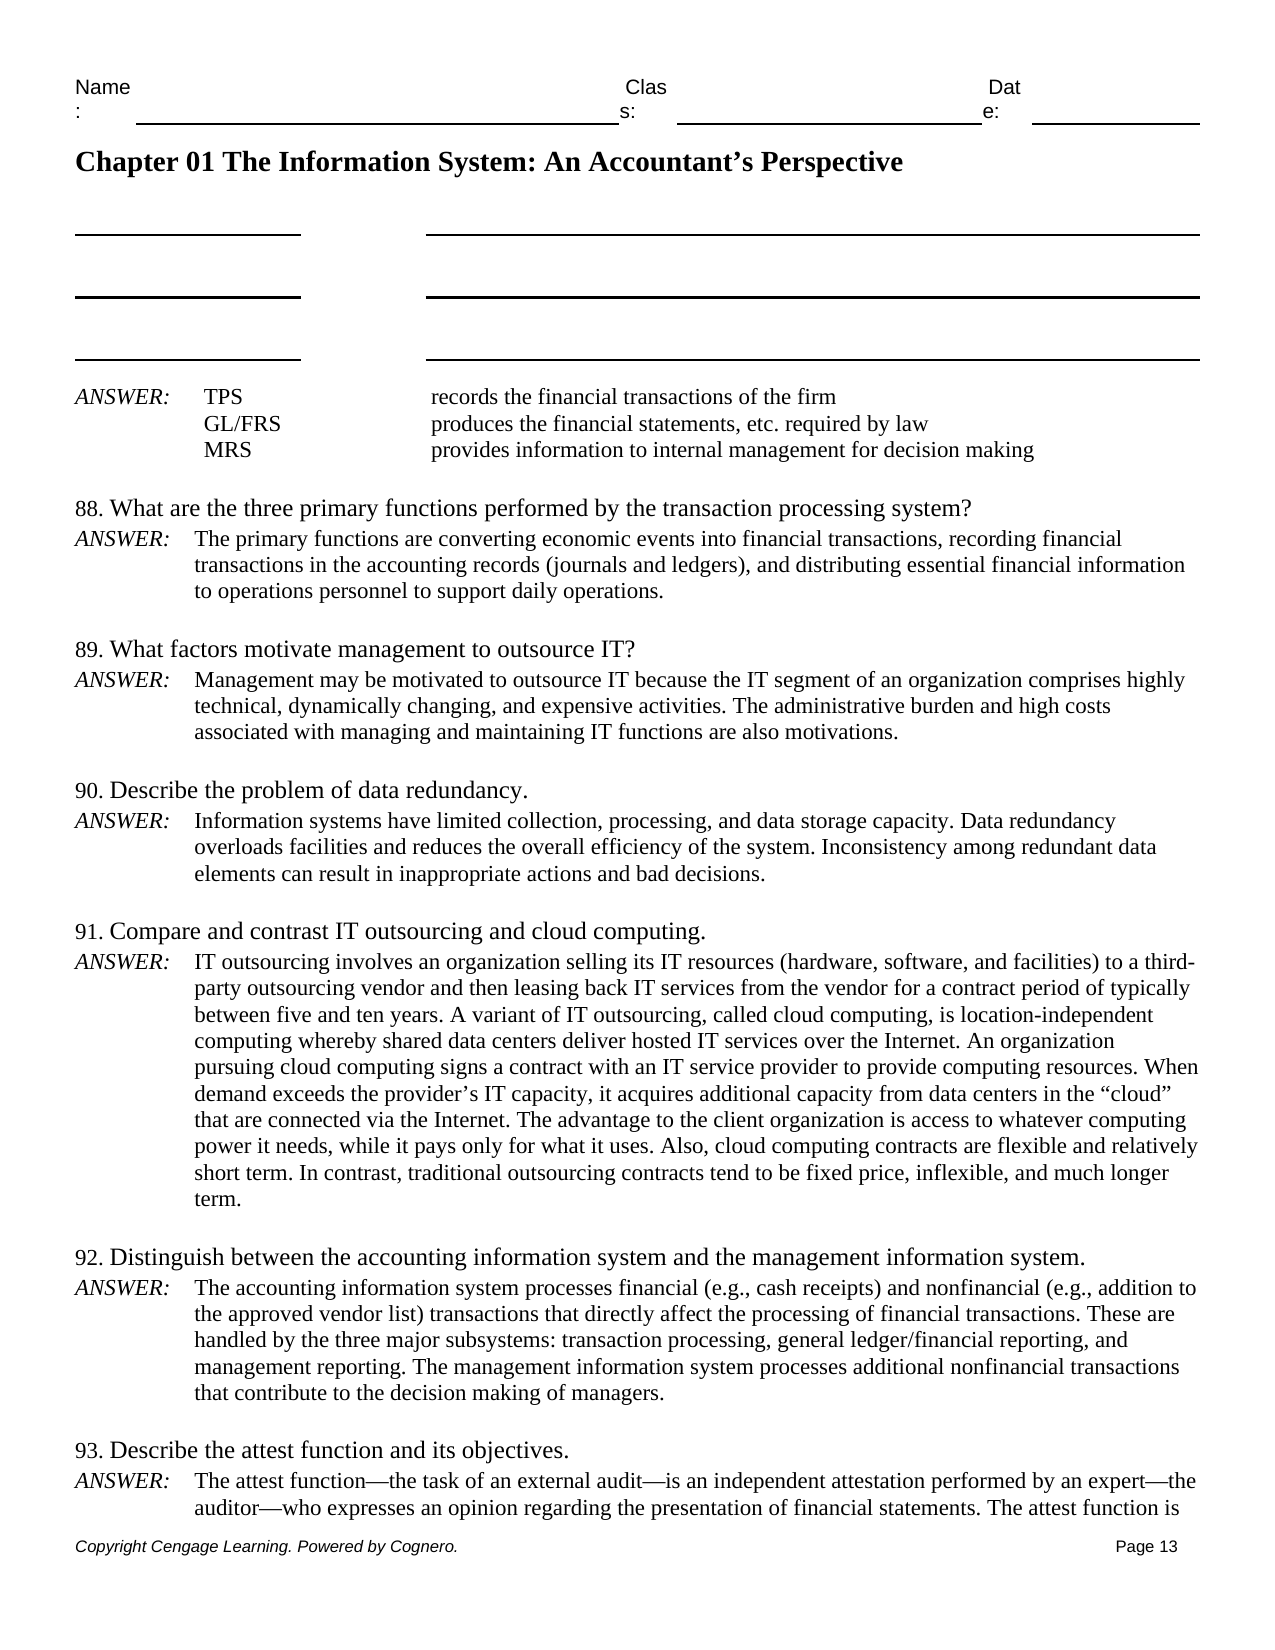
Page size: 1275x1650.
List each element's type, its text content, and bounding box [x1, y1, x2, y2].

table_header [75, 196, 1200, 466]
table_header 91. Compare and contrast IT outsourcing and cloud computing. [75, 916, 1200, 1215]
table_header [75, 1436, 1200, 1523]
table_header 90. Describe the problem of data redundancy. [75, 775, 1200, 889]
table_header 88. What are the three primary functions performed by the transaction processing system? [75, 493, 1200, 607]
table_header 89. What factors motivate management to outsource IT? [75, 634, 1200, 748]
table_header 92. Distinguish between the accounting information system and the management information system. [75, 1242, 1200, 1409]
